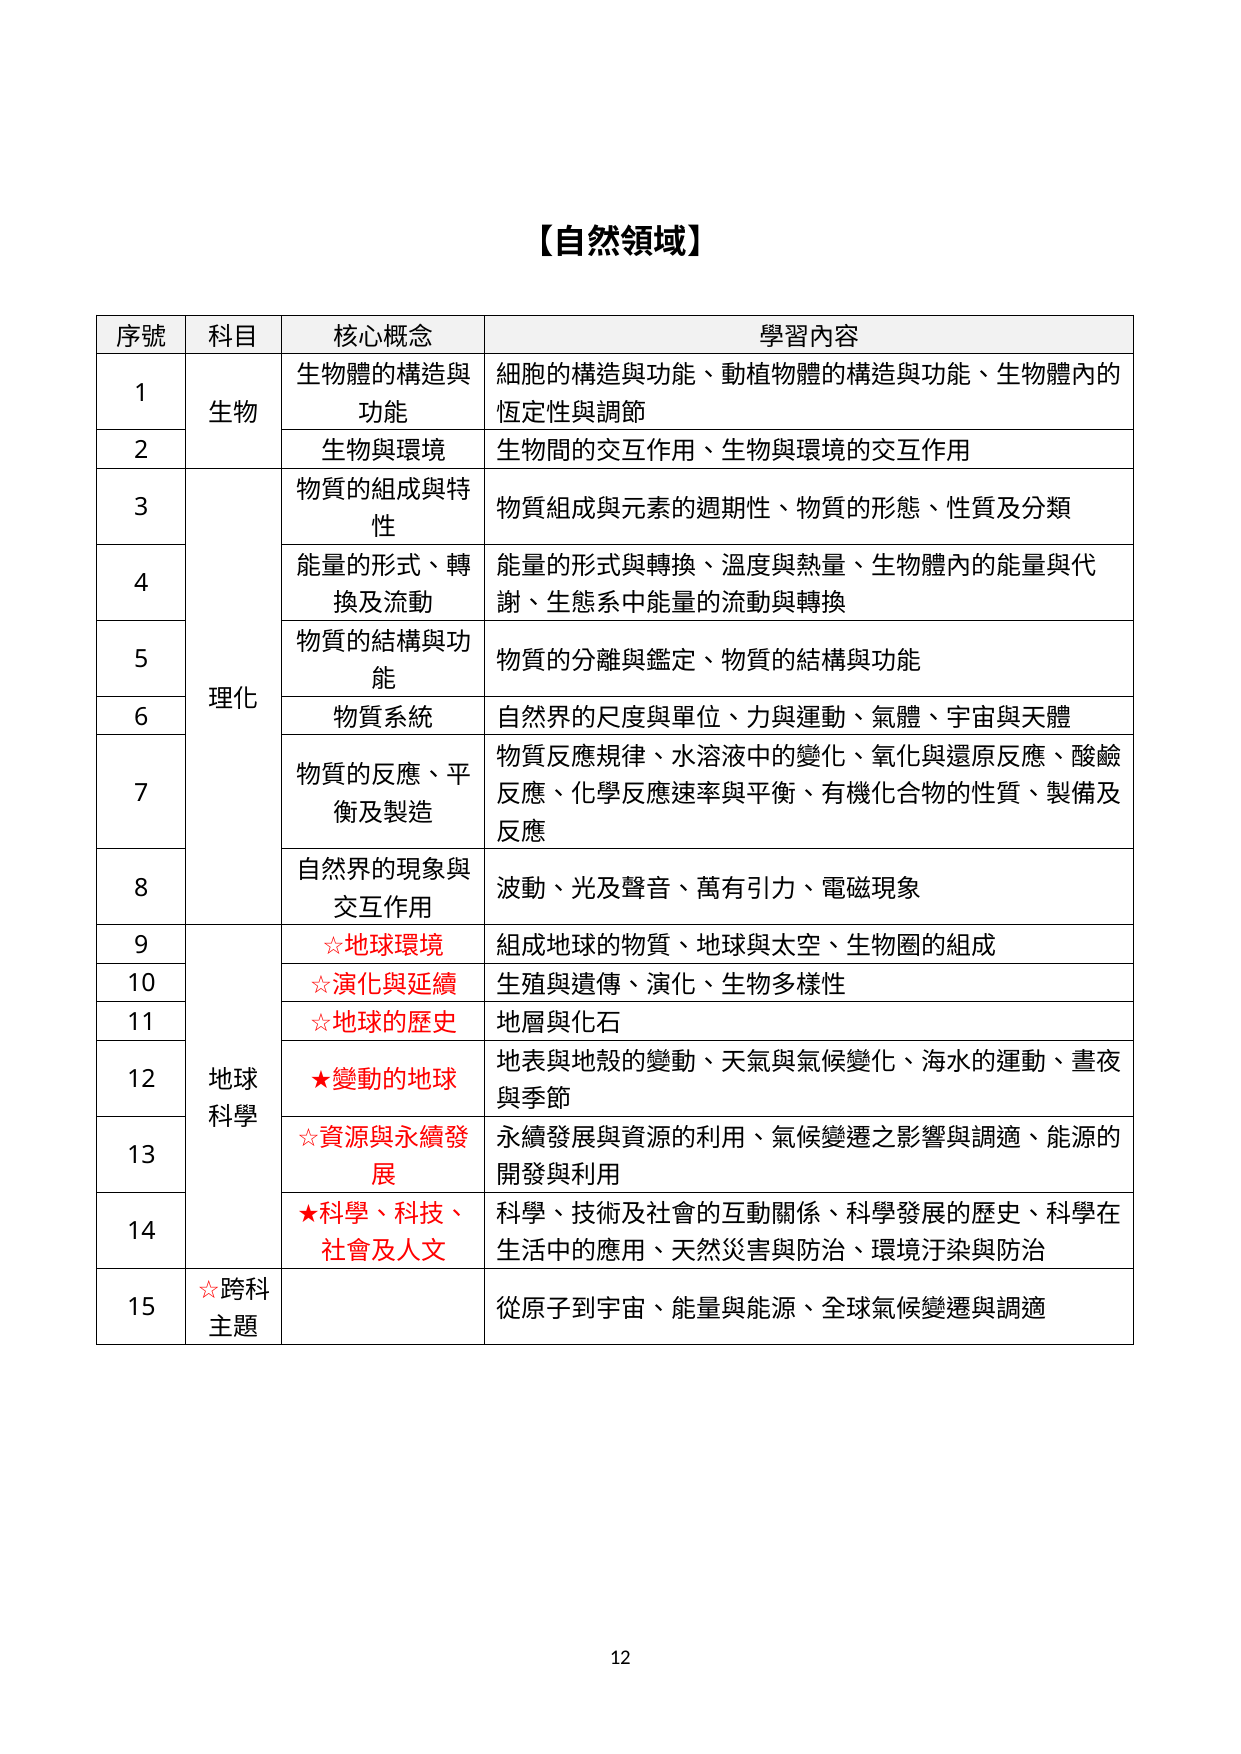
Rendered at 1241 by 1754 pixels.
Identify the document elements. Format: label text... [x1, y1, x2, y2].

table_cell ☆地球的歷史 [282, 1002, 484, 1039]
table_cell ☆地球環境 [282, 925, 484, 962]
table_cell 物質的結構與功能 [282, 621, 484, 696]
table_cell [282, 1269, 484, 1344]
table_cell 生物體的構造與功能 [282, 354, 484, 429]
table_cell 2 [97, 430, 185, 468]
table_cell 8 [97, 849, 185, 924]
table_cell ☆跨科主題 [186, 1269, 281, 1344]
table_cell 生殖與遺傳、演化、生物多樣性 [485, 964, 1133, 1001]
text 【自然領域】 [148, 202, 1092, 277]
table_cell 能量的形式與轉換、溫度與熱量、生物體內的能量與代謝、生態系中能量的流動與轉換 [485, 545, 1133, 620]
table_cell ★變動的地球 [282, 1041, 484, 1116]
table_cell 生物間的交互作用、生物與環境的交互作用 [485, 430, 1133, 468]
table_cell 物質系統 [282, 697, 484, 734]
table_cell 自然界的尺度與單位、力與運動、氣體、宇宙與天體 [485, 697, 1133, 734]
table_cell 12 [97, 1041, 185, 1116]
table_cell 細胞的構造與功能、動植物體的構造與功能、生物體內的恆定性與調節 [485, 354, 1133, 429]
table_cell ★科學、科技、社會及人文 [282, 1193, 484, 1268]
table_cell 11 [97, 1002, 185, 1039]
table_cell 生物與環境 [282, 430, 484, 468]
table_header 科目 [186, 316, 281, 353]
table_header 序號 [97, 316, 185, 353]
table_cell 永續發展與資源的利用、氣候變遷之影響與調適、能源的開發與利用 [485, 1117, 1133, 1192]
table_cell 組成地球的物質、地球與太空、生物圈的組成 [485, 925, 1133, 962]
table_cell 5 [97, 621, 185, 696]
table_cell 9 [97, 925, 185, 962]
table_cell 物質反應規律、水溶液中的變化、氧化與還原反應、酸鹼反應、化學反應速率與平衡、有機化合物的性質、製備及反應 [485, 735, 1133, 848]
table_cell 科學、技術及社會的互動關係、科學發展的歷史、科學在生活中的應用、天然災害與防治、環境汙染與防治 [485, 1193, 1133, 1268]
table_cell 物質的反應、平衡及製造 [282, 735, 484, 848]
table_cell 13 [97, 1117, 185, 1192]
table_cell 物質的組成與特性 [282, 469, 484, 544]
table_cell 生物 [186, 354, 281, 468]
table_cell 3 [97, 469, 185, 544]
table_cell 10 [97, 964, 185, 1001]
table_cell ☆資源與永續發展 [282, 1117, 484, 1192]
table_cell 地層與化石 [485, 1002, 1133, 1039]
table_cell 能量的形式、轉換及流動 [282, 545, 484, 620]
table_cell 理化 [186, 469, 281, 924]
table_cell 4 [97, 545, 185, 620]
table_cell 從原子到宇宙、能量與能源、全球氣候變遷與調適 [485, 1269, 1133, 1344]
table_cell 7 [97, 735, 185, 848]
table_cell 地表與地殼的變動、天氣與氣候變化、海水的運動、晝夜與季節 [485, 1041, 1133, 1116]
table_cell 物質的分離與鑑定、物質的結構與功能 [485, 621, 1133, 696]
table_cell 6 [97, 697, 185, 734]
table_cell 物質組成與元素的週期性、物質的形態、性質及分類 [485, 469, 1133, 544]
table_cell ☆演化與延續 [282, 964, 484, 1001]
table_header 核心概念 [282, 316, 484, 353]
table_cell 自然界的現象與交互作用 [282, 849, 484, 924]
table_header 學習內容 [485, 316, 1133, 353]
table_cell 波動、光及聲音、萬有引力、電磁現象 [485, 849, 1133, 924]
table_cell 1 [97, 354, 185, 429]
table_cell 14 [97, 1193, 185, 1268]
table_cell 15 [97, 1269, 185, 1344]
table_cell 地球科學 [186, 925, 281, 1268]
